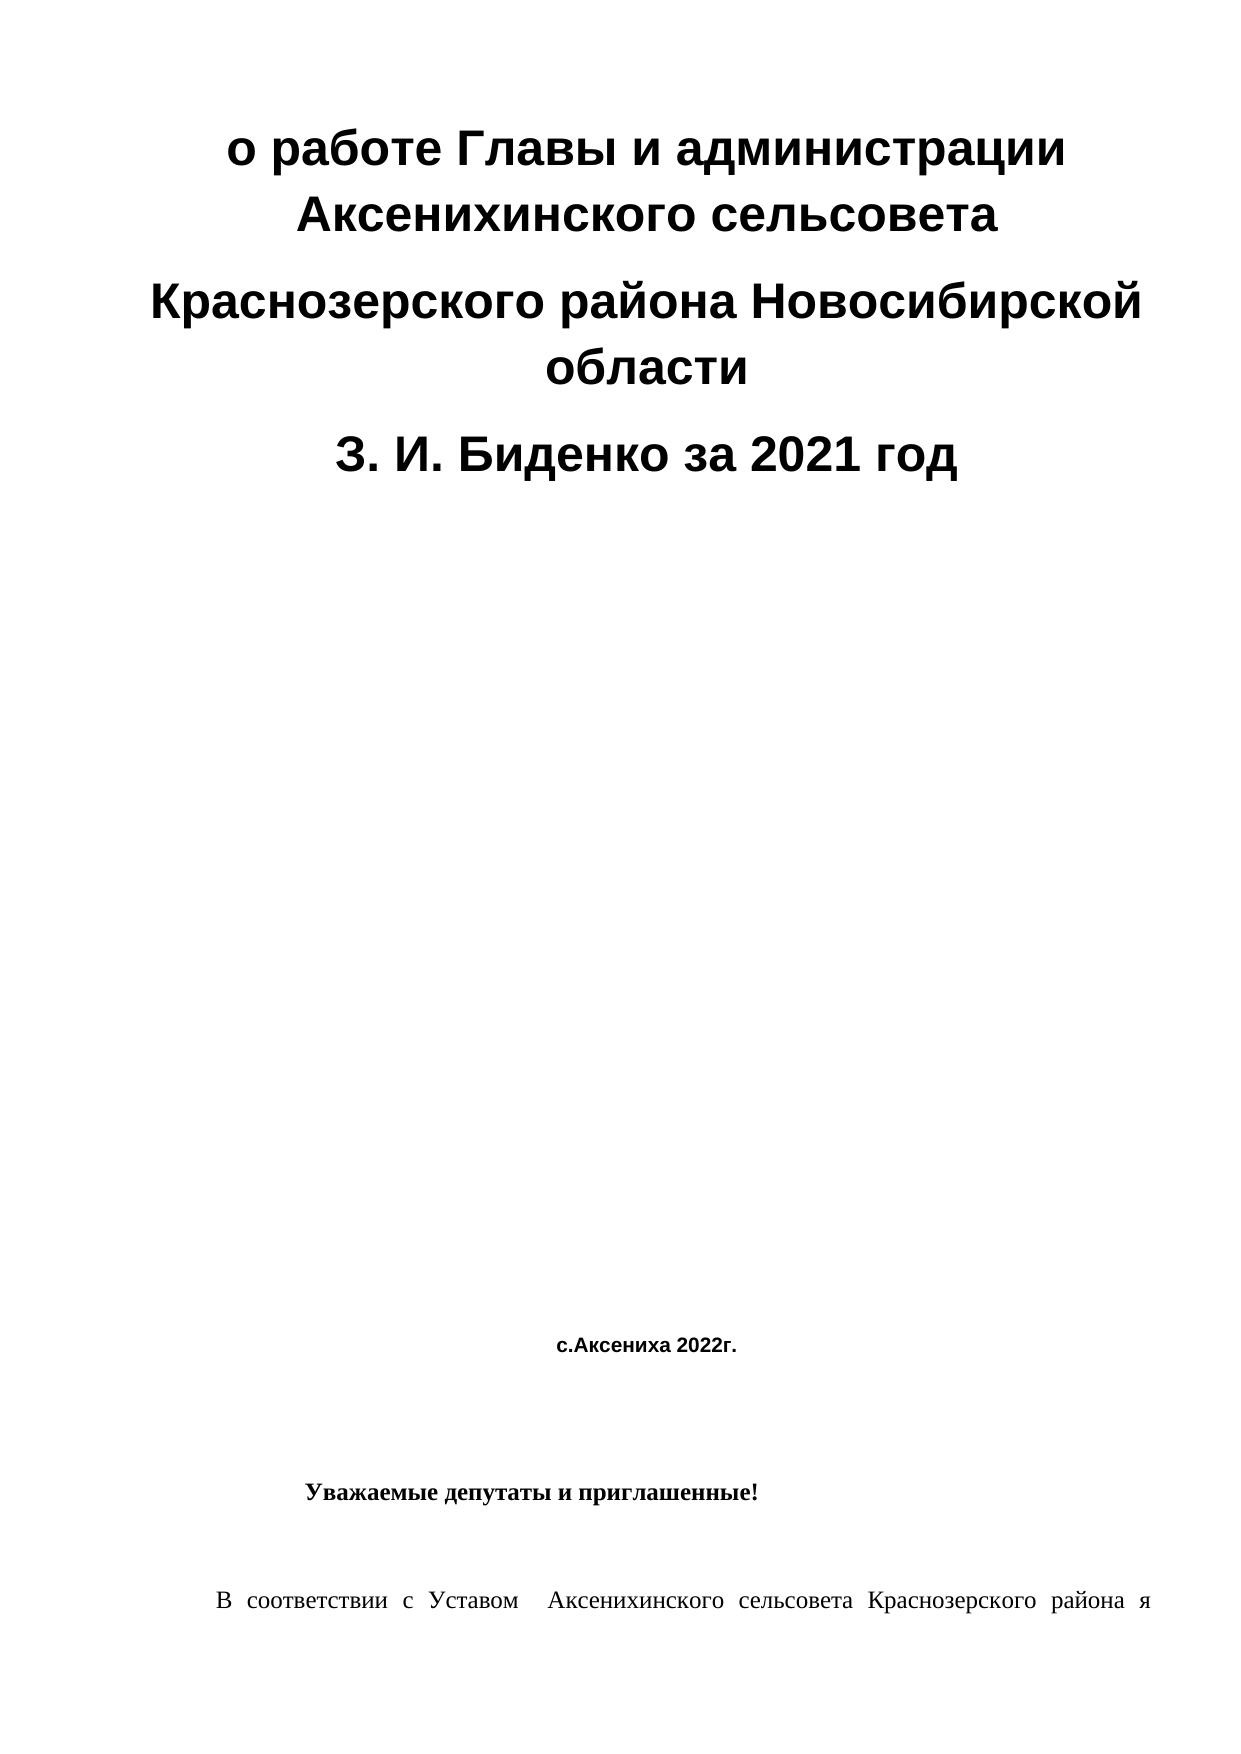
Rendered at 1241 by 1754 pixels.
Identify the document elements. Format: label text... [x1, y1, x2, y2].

text о работе Главы и администрации Аксенихинского сельсовета [142, 118, 1152, 242]
text Уважаемые депутаты и приглашенные! [142, 1477, 1152, 1506]
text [142, 1585, 1152, 1614]
text с.Аксениха 2022г. [142, 1332, 1152, 1356]
text Краснозерского района Новосибирской области [142, 271, 1152, 394]
text З. И. Биденко за 2021 год [142, 424, 1152, 481]
